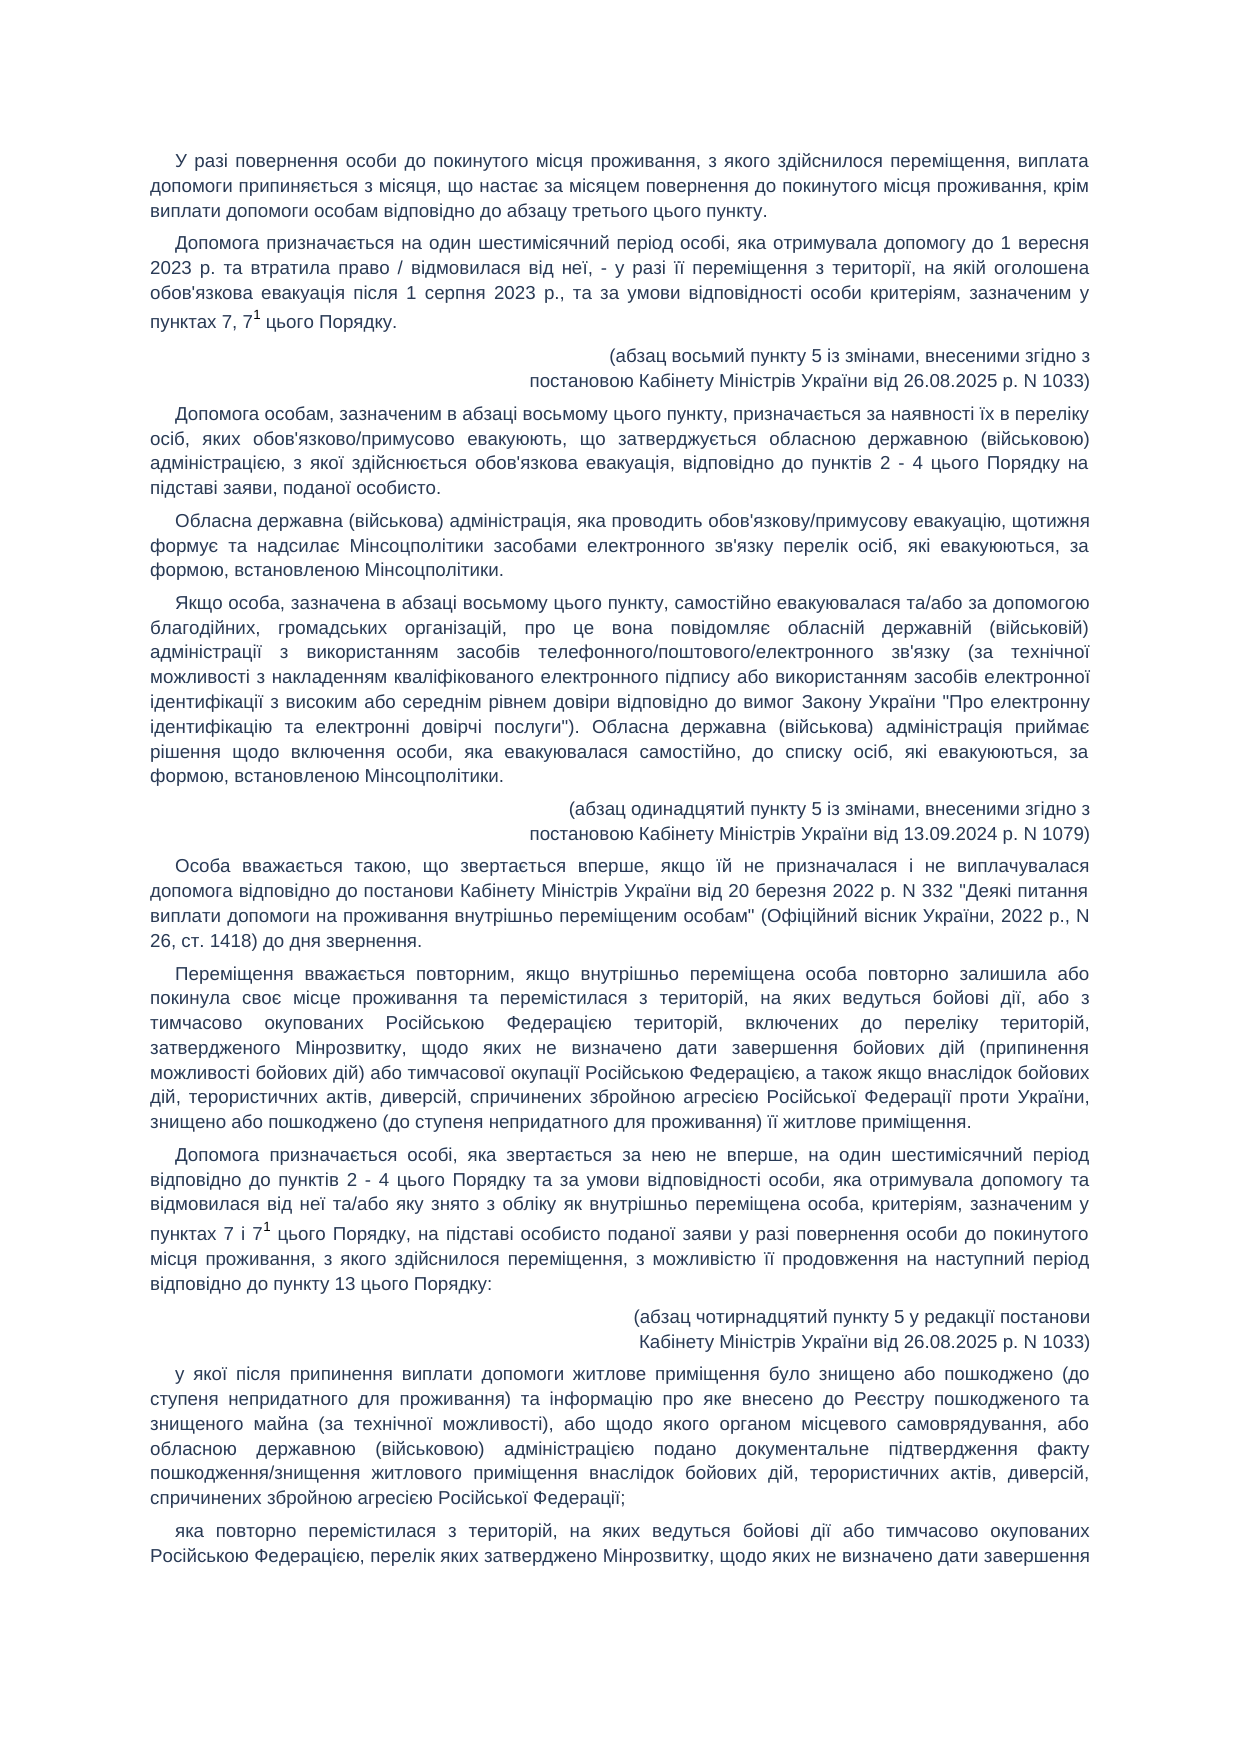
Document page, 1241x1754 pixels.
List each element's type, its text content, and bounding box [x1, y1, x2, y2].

text (абзац одинадцятий пункту 5 із змінами, внесеними згідно з постановою Кабінету Міністрів України від 13.09.2024 р. N 1079) [150, 798, 1090, 844]
text (абзац чотирнадцятий пункту 5 у редакції постанови Кабінету Міністрів України від 26.08.2025 р. N 1033) [150, 1306, 1090, 1352]
text Особа вважається такою, що звертається вперше, якщо їй не призначалася і не виплачувалася допомога відповідно до постанови Кабінету Міністрів України від 20 березня 2022 р. N 332 "Деякі питання виплати допомоги на проживання внутрішньо переміщеним особам" (Офіційний вісник України, 2022 р., N 26, ст. 1418) до дня звернення. [150, 855, 1090, 951]
text (абзац восьмий пункту 5 із змінами, внесеними згідно з постановою Кабінету Міністрів України від 26.08.2025 р. N 1033) [150, 345, 1090, 392]
text у якої після припинення виплати допомоги житлове приміщення було знищено або пошкоджено (до ступеня непридатного для проживання) та інформацію про яке внесено до Реєстру пошкодженого та знищеного майна (за технічної можливості), або щодо якого органом місцевого самоврядування, або обласною державною (військовою) адміністрацією подано документальне підтвердження факту пошкодження/знищення житлового приміщення внаслідок бойових дій, терористичних актів, диверсій, спричинених збройною агресією Російської Федерації; [150, 1363, 1090, 1508]
text У разі повернення особи до покинутого місця проживання, з якого здійснилося переміщення, виплата допомоги припиняється з місяця, що настає за місяцем повернення до покинутого місця проживання, крім виплати допомоги особам відповідно до абзацу третього цього пункту. [150, 150, 1090, 221]
text Переміщення вважається повторним, якщо внутрішньо переміщена особа повторно залишила або покинула своє місце проживання та перемістилася з територій, на яких ведуться бойові дії, або з тимчасово окупованих Російською Федерацією територій, включених до переліку територій, затвердженого Мінрозвитку, щодо яких не визначено дати завершення бойових дій (припинення можливості бойових дій) або тимчасової окупації Російською Федерацією, а також якщо внаслідок бойових дій, терористичних актів, диверсій, спричинених збройною агресією Російської Федерації проти України, знищено або пошкоджено (до ступеня непридатного для проживання) її житлове приміщення. [150, 962, 1090, 1133]
text Допомога призначається на один шестимісячний період особі, яка отримувала допомогу до 1 вересня 2023 р. та втратила право / відмовилася від неї, - у разі її переміщення з території, на якій оголошена обов'язкова евакуація після 1 серпня 2023 р., та за умови відповідності особи критеріям, зазначеним у пунктах 7, 71 цього Порядку. [150, 232, 1090, 333]
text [150, 1519, 1090, 1566]
text Якщо особа, зазначена в абзаці восьмому цього пункту, самостійно евакуювалася та/або за допомогою благодійних, громадських організацій, про це вона повідомляє обласній державній (військовій) адміністрації з використанням засобів телефонного/поштового/електронного зв'язку (за технічної можливості з накладенням кваліфікованого електронного підпису або використанням засобів електронної ідентифікації з високим або середнім рівнем довіри відповідно до вимог Закону України "Про електронну ідентифікацію та електронні довірчі послуги"). Обласна державна (військова) адміністрація приймає рішення щодо включення особи, яка евакуювалася самостійно, до списку осіб, які евакуюються, за формою, встановленою Мінсоцполітики. [150, 592, 1090, 787]
text Обласна державна (військова) адміністрація, яка проводить обов'язкову/примусову евакуацію, щотижня формує та надсилає Мінсоцполітики засобами електронного зв'язку перелік осіб, які евакуюються, за формою, встановленою Мінсоцполітики. [150, 509, 1090, 581]
text Допомога особам, зазначеним в абзаці восьмому цього пункту, призначається за наявності їх в переліку осіб, яких обов'язково/примусово евакуюють, що затверджується обласною державною (військовою) адміністрацією, з якої здійснюється обов'язкова евакуація, відповідно до пунктів 2 - 4 цього Порядку на підставі заяви, поданої особисто. [150, 403, 1090, 498]
text Допомога призначається особі, яка звертається за нею не вперше, на один шестимісячний період відповідно до пунктів 2 - 4 цього Порядку та за умови відповідності особи, яка отримувала допомогу та відмовилася від неї та/або яку знято з обліку як внутрішньо переміщена особа, критеріям, зазначеним у пунктах 7 і 71 цього Порядку, на підставі особисто поданої заяви у разі повернення особи до покинутого місця проживання, з якого здійснилося переміщення, з можливістю її продовження на наступний період відповідно до пункту 13 цього Порядку: [150, 1144, 1090, 1294]
